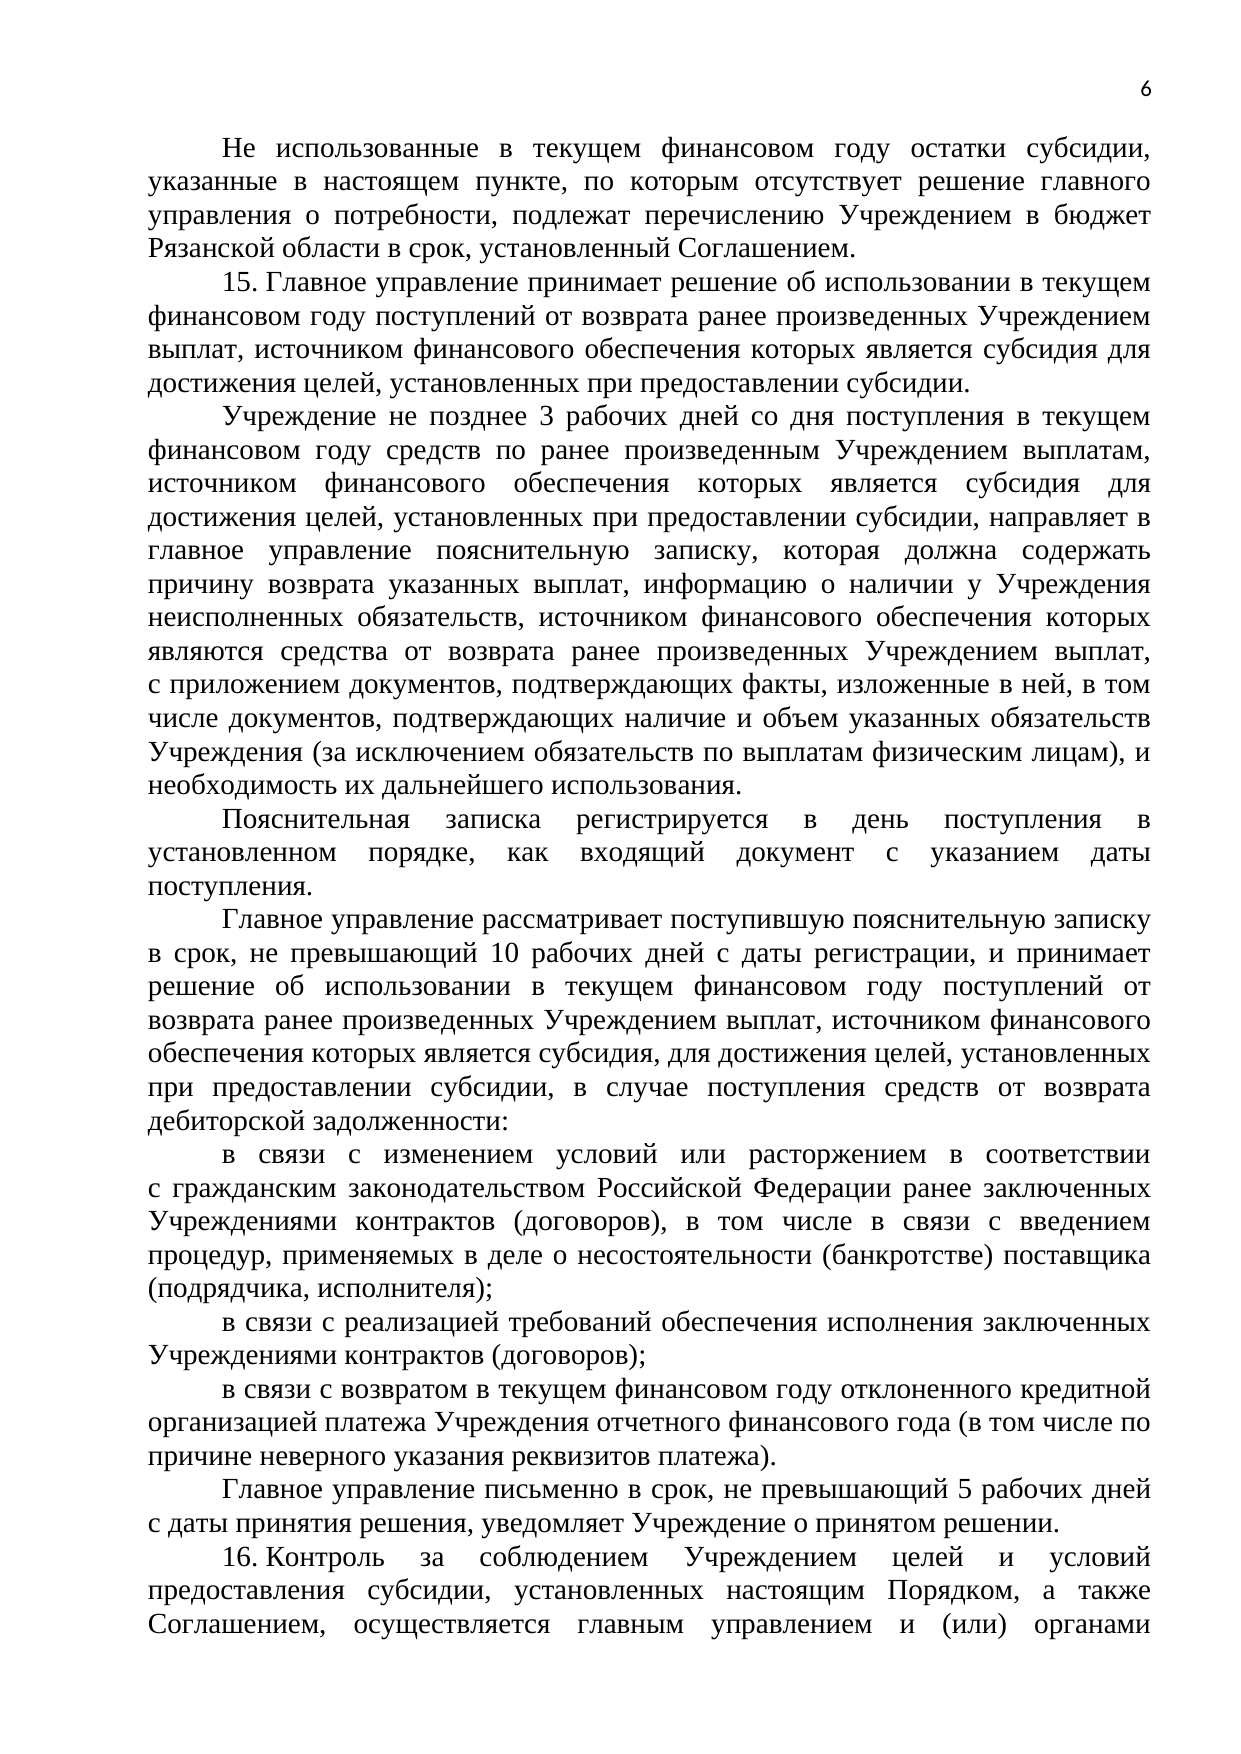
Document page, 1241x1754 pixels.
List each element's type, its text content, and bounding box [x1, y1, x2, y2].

text в связи с реализацией требований обеспечения исполнения заключенных Учреждениями контрактов (договоров); [148, 1304, 1152, 1371]
text Главное управление рассматривает поступившую пояснительную записку в срок, не превышающий 10 рабочих дней с даты регистрации, и принимает решение об использовании в текущем финансовом году поступлений от возврата ранее произведенных Учреждением выплат, источником финансового обеспечения которых является субсидия, для достижения целей, установленных при предоставлении субсидии, в случае поступления средств от возврата дебиторской задолженности: [148, 901, 1152, 1136]
text Пояснительная записка регистрируется в день поступления в установленном порядке, как входящий документ с указанием даты поступления. [148, 801, 1152, 901]
text в связи с возвратом в текущем финансовом году отклоненного кредитной организацией платежа Учреждения отчетного финансового года (в том числе по причине неверного указания реквизитов платежа). [148, 1371, 1152, 1472]
text в связи с изменением условий или расторжением в соответствии с гражданским законодательством Российской Федерации ранее заключенных Учреждениями контрактов (договоров), в том числе в связи с введением процедур, применяемых в деле о несостоятельности (банкротстве) поставщика (подрядчика, исполнителя); [148, 1136, 1152, 1304]
text 15. Главное управление принимает решение об использовании в текущем финансовом году поступлений от возврата ранее произведенных Учреждением выплат, источником финансового обеспечения которых является субсидия для достижения целей, установленных при предоставлении субсидии. [148, 264, 1152, 398]
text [148, 1539, 1152, 1639]
text Учреждение не позднее 3 рабочих дней со дня поступления в текущем финансовом году средств по ранее произведенным Учреждением выплатам, источником финансового обеспечения которых является субсидия для достижения целей, установленных при предоставлении субсидии, направляет в главное управление пояснительную записку, которая должна содержать причину возврата указанных выплат, информацию о наличии у Учреждения неисполненных обязательств, источником финансового обеспечения которых являются средства от возврата ранее произведенных Учреждением выплат, с приложением документов, подтверждающих факты, изложенные в ней, в том числе документов, подтверждающих наличие и объем указанных обязательств Учреждения (за исключением обязательств по выплатам физическим лицам), и необходимость их дальнейшего использования. [148, 398, 1152, 801]
text Не использованные в текущем финансовом году остатки субсидии, указанные в настоящем пункте, по которым отсутствует решение главного управления о потребности, подлежат перечислению Учреждением в бюджет Рязанской области в срок, установленный Соглашением. [148, 130, 1152, 264]
text Главное управление письменно в срок, не превышающий 5 рабочих дней с даты принятия решения, уведомляет Учреждение о принятом решении. [148, 1472, 1152, 1539]
